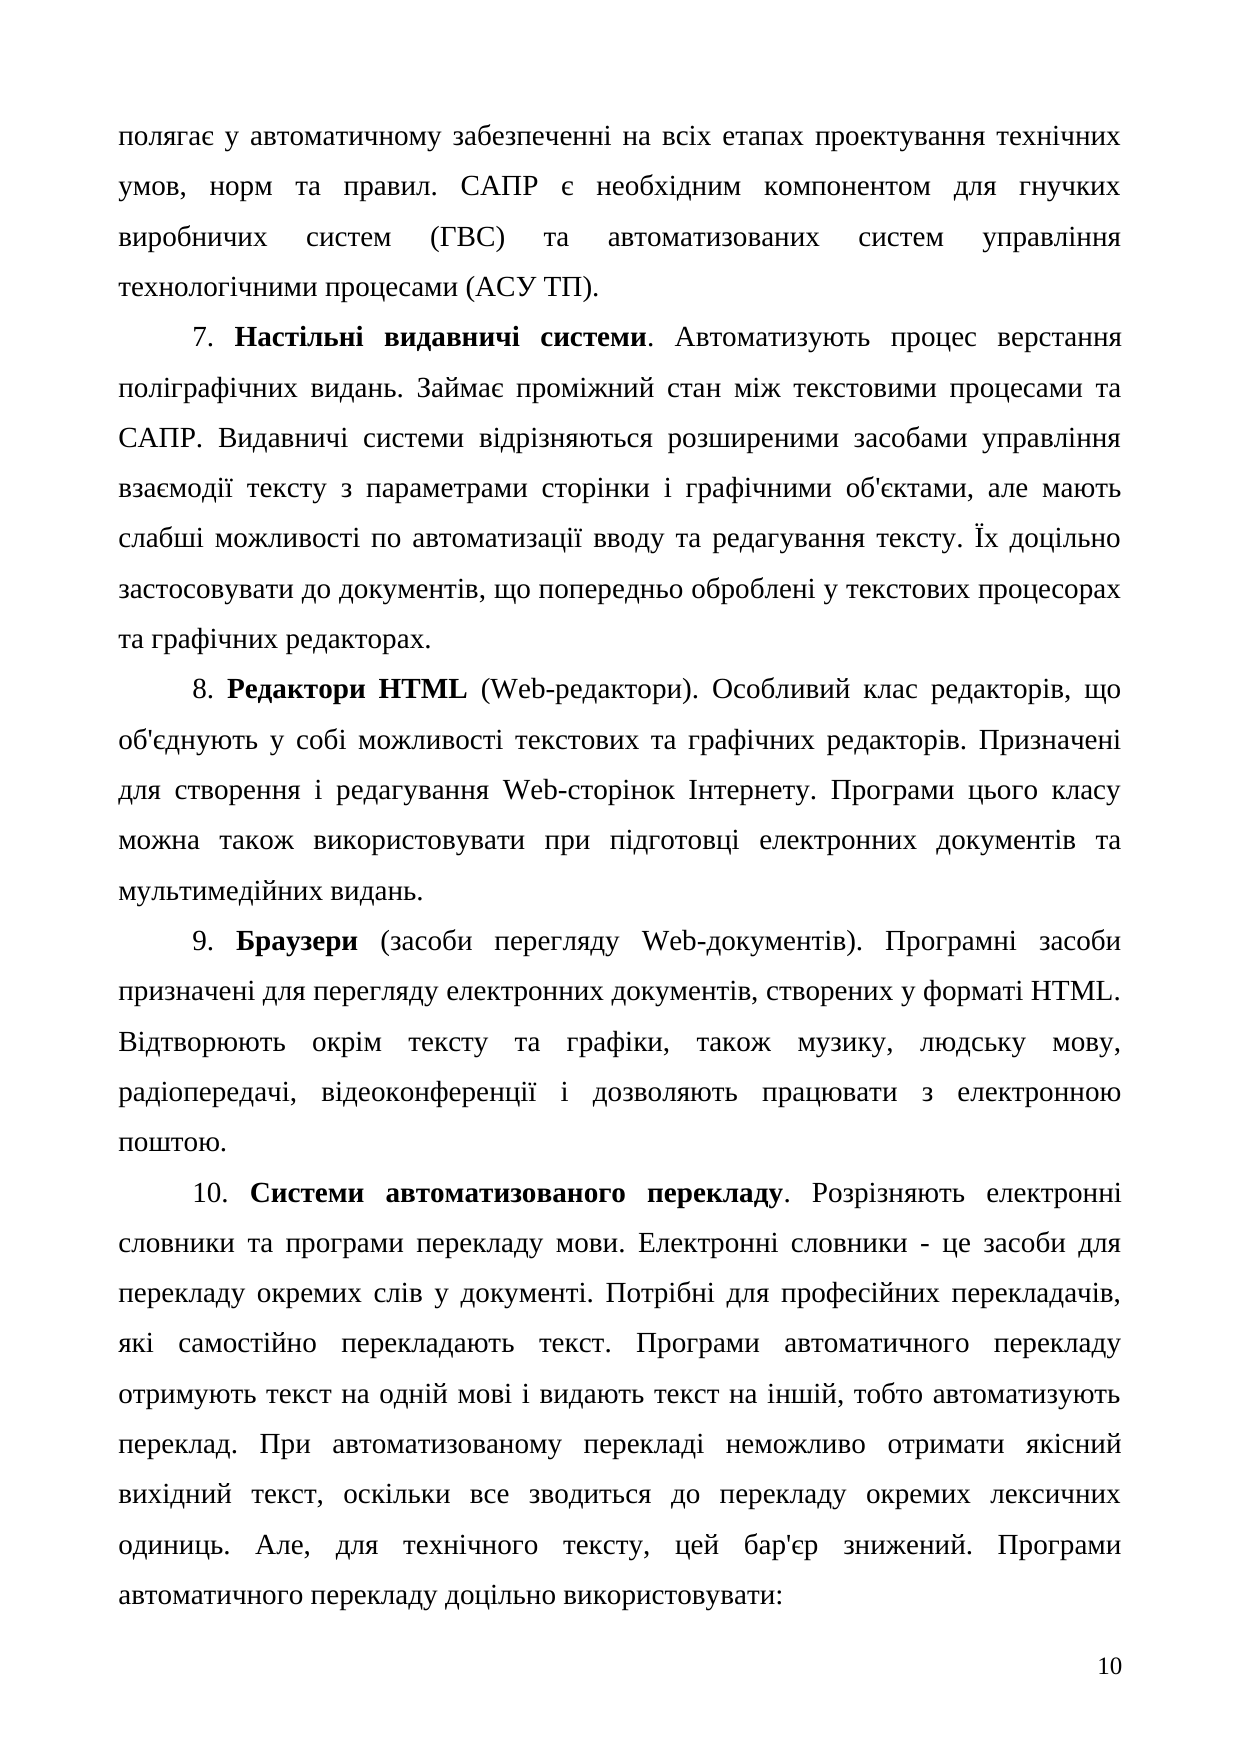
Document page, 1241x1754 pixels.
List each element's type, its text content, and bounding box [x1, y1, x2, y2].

text 8. Редактори HTML (Web-редактори). Особливий клас редакторів, що об'єднують у собі можливості текстових та графічних редакторів. Призначені для створення і редагування Web-сторінок Інтернету. Програми цього класу можна також використовувати при підготовці електронних документів та мультимедійних видань. [118, 672, 1122, 906]
text 10. Системи автоматизованого перекладу. Розрізняють електронні словники та програми перекладу мови. Електронні словники - це засоби для перекладу окремих слів у документі. Потрібні для професійних перекладачів, які самостійно перекладають текст. Програми автоматичного перекладу отримують текст на одній мові і видають текст на іншій, тобто автоматизують переклад. При автоматизованому перекладі неможливо отримати якісний вихідний текст, оскільки все зводиться до перекладу окремих лексичних одиниць. Але, для технічного тексту, цей бар'єр знижений. Програми автоматичного перекладу доцільно використовувати: [118, 1175, 1122, 1611]
text 9. Браузери (засоби перегляду Web-документів). Програмні засоби призначені для перегляду електронних документів, створених у форматі HTML. Відтворюють окрім тексту та графіки, також музику, людську мову, радіопередачі, відеоконференції і дозволяють працювати з електронною поштою. [118, 923, 1122, 1158]
text 7. Настільні видавничі системи. Автоматизують процес верстання поліграфічних видань. Займає проміжний стан між текстовими процесами та САПР. Видавничі системи відрізняються розширеними засобами управління взаємодії тексту з параметрами сторінки і графічними об'єктами, але мають слабші можливості по автоматизації вводу та редагування тексту. Їх доцільно застосовувати до документів, що попередньо оброблені у текстових процесорах та графічних редакторах. [118, 319, 1122, 655]
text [118, 118, 1122, 303]
